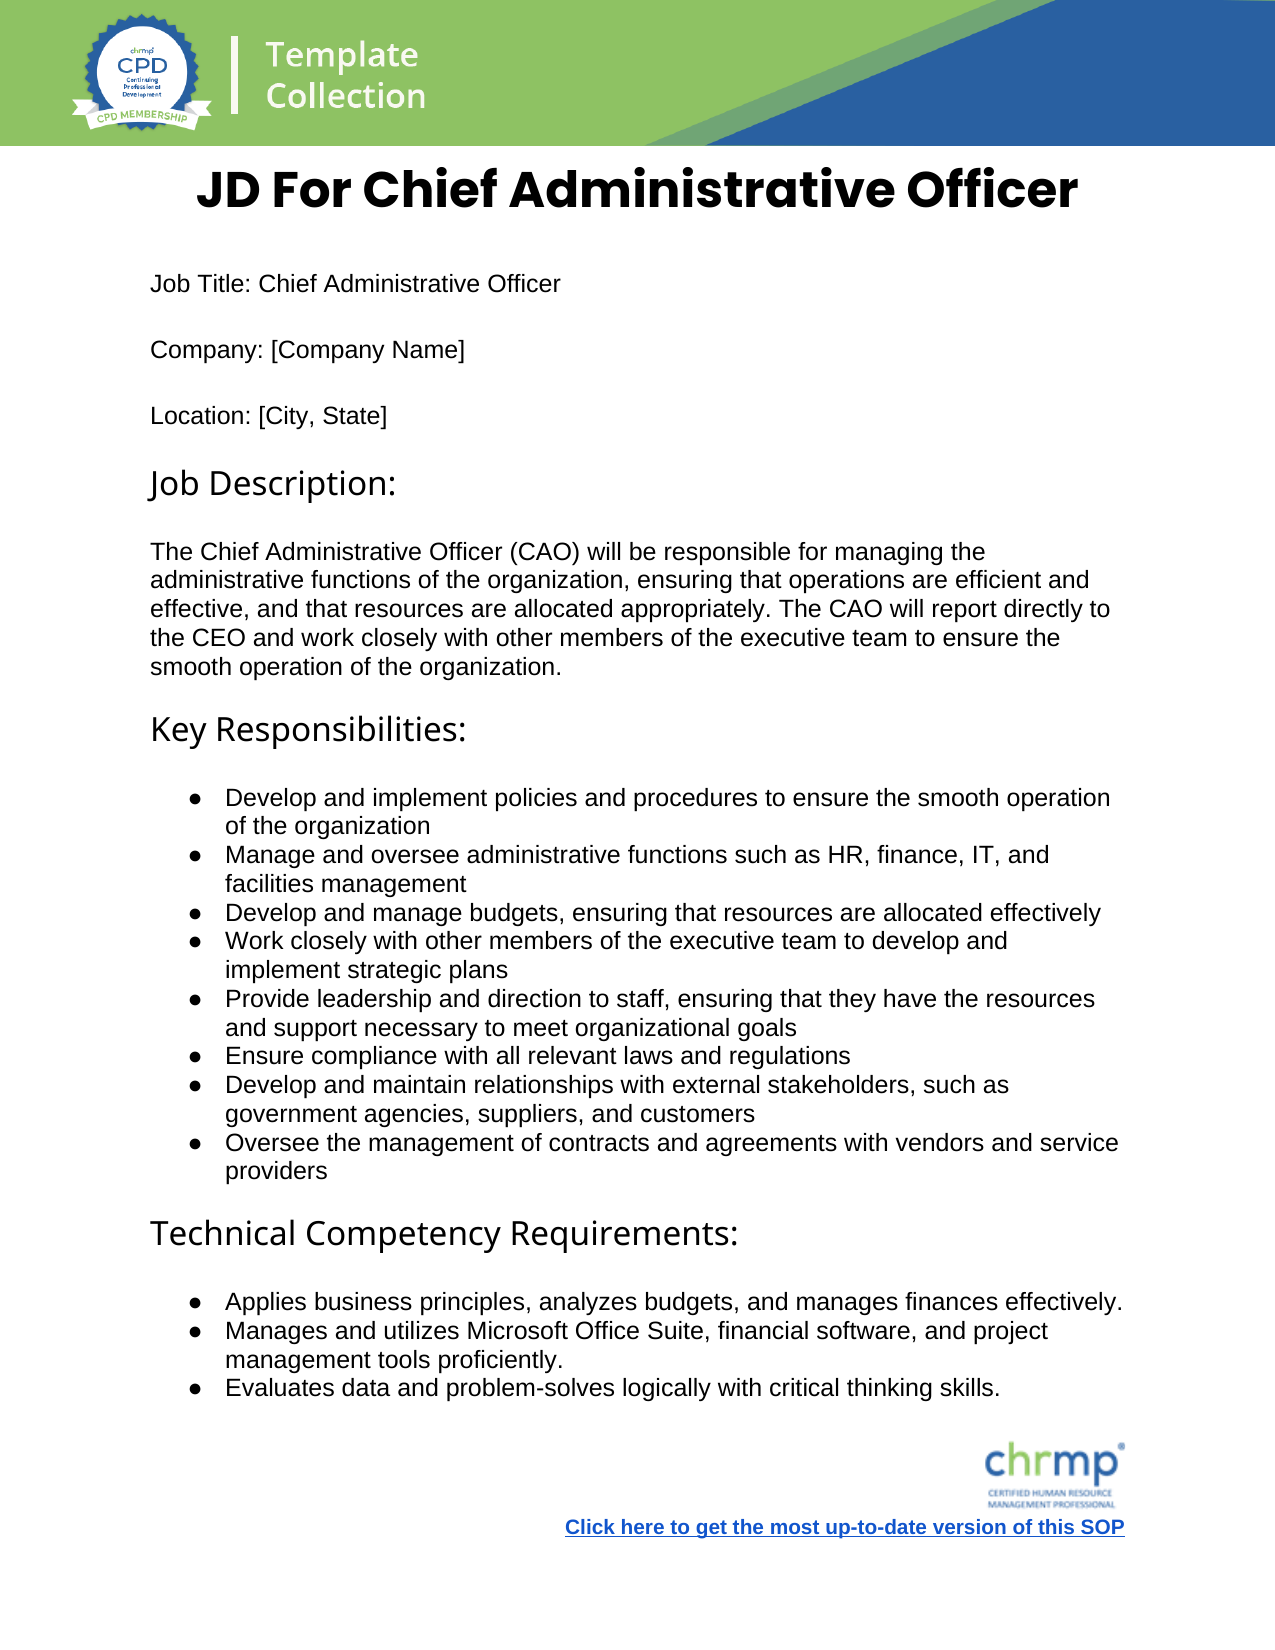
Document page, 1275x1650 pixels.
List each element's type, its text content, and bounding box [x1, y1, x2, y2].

picture [0, 0, 1275, 146]
text Location: [City, State] [150, 401, 1125, 430]
title JD For Chief Administrative Officer [150, 150, 1125, 225]
list Manage and oversee administrative functions such as HR, finance, IT, and facilities management [187, 840, 1125, 897]
list Oversee the management of contracts and agreements with vendors and service providers [187, 1127, 1125, 1185]
subtitle Job Description: [150, 459, 1125, 505]
text Company: [Company Name] [150, 335, 1125, 364]
list Evaluates data and problem-solves logically with critical thinking skills. [187, 1373, 1125, 1402]
list Develop and implement policies and procedures to ensure the smooth operation of the organization [187, 782, 1125, 840]
list Work closely with other members of the executive team to develop and implement strategic plans [187, 926, 1125, 984]
text Job Title: Chief Administrative Officer [150, 269, 1125, 298]
list Develop and maintain relationships with external stakeholders, such as government agencies, suppliers, and customers [187, 1070, 1125, 1127]
list Develop and manage budgets, ensuring that resources are allocated effectively [187, 897, 1125, 926]
text The Chief Administrative Officer (CAO) will be responsible for managing the administrative functions of the organization, ensuring that operations are efficient and effective, and that resources are allocated appropriately. The CAO will report directly to the CEO and work closely with other members of the executive team to ensure the smooth operation of the organization. [150, 537, 1125, 680]
list Provide leadership and direction to staff, ensuring that they have the resources and support necessary to meet organizational goals [187, 984, 1125, 1041]
subtitle Technical Competency Requirements: [150, 1210, 1125, 1255]
list Manages and utilizes Microsoft Office Suite, financial software, and project management tools proficiently. [187, 1316, 1125, 1373]
subtitle Key Responsibilities: [150, 705, 1125, 751]
list Applies business principles, analyzes budgets, and manages finances effectively. [187, 1287, 1125, 1316]
list Ensure compliance with all relevant laws and regulations [187, 1041, 1125, 1070]
picture [984, 1435, 1125, 1511]
